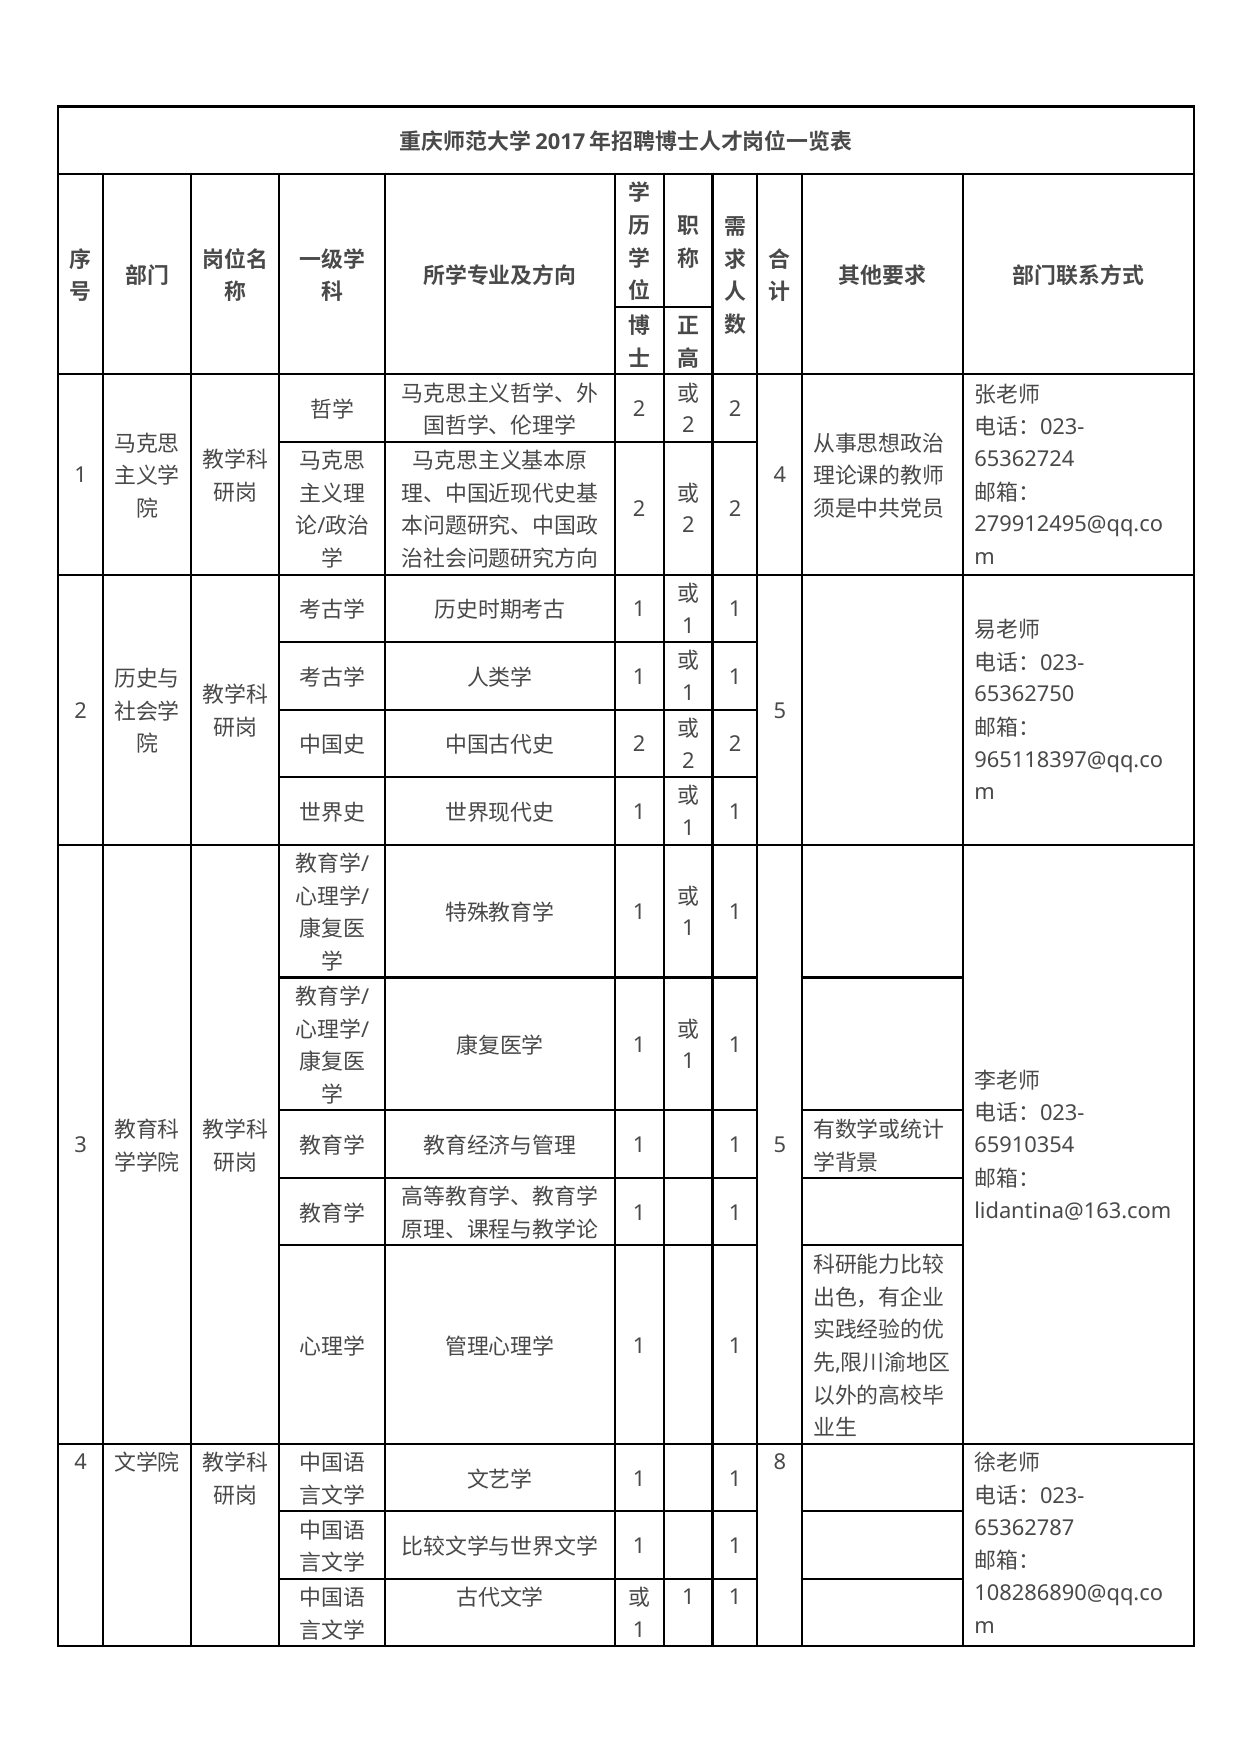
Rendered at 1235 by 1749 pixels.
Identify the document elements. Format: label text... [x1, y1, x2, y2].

table_cell 8 [758, 1445, 801, 1645]
table_cell [665, 1246, 711, 1443]
table_cell 教育经济与管理 [386, 1111, 614, 1177]
table_cell 考古学 [280, 576, 384, 641]
table_cell 1 [616, 1512, 663, 1578]
table_cell 历史与社会学院 [104, 576, 190, 843]
table_cell 管理心理学 [386, 1246, 614, 1443]
table_cell [665, 1179, 711, 1244]
table_cell 2 [714, 711, 756, 776]
table_cell 马克思主义哲学、外国哲学、伦理学 [386, 375, 614, 441]
table_cell 人类学 [386, 643, 614, 708]
table_cell 岗位名称 [192, 175, 278, 373]
table_cell 1 [616, 846, 663, 976]
table_cell 从事思想政治理论课的教师须是中共党员 [803, 375, 962, 573]
table_cell 1 [714, 979, 756, 1109]
table_cell 科研能力比较出色，有企业实践经验的优先,限川渝地区以外的高校毕业生 [803, 1246, 962, 1443]
table_cell [803, 576, 962, 843]
table_cell 高等教育学、教育学原理、课程与教学论 [386, 1179, 614, 1244]
table_cell [803, 1580, 962, 1645]
table_cell 合计 [758, 175, 801, 373]
table_cell 博士 [616, 308, 663, 373]
table_cell 1 [714, 1111, 756, 1177]
table_cell [803, 1179, 962, 1244]
table_cell 文艺学 [386, 1445, 614, 1510]
table_cell 马克思主义理论/政治学 [280, 443, 384, 573]
table_cell [665, 1445, 711, 1510]
table_cell 1 [616, 1179, 663, 1244]
table_cell 职称 [665, 175, 711, 306]
table_cell 1 [714, 576, 756, 641]
table_cell 部门联系方式 [964, 175, 1193, 373]
table_cell [665, 1512, 711, 1578]
table_cell 1 [665, 1580, 711, 1645]
table_cell 一级学科 [280, 175, 384, 373]
table_cell 1 [616, 643, 663, 708]
table_cell 1 [616, 1246, 663, 1443]
table_cell 1 [714, 643, 756, 708]
table_cell 1 [714, 1580, 756, 1645]
table_cell 2 [616, 375, 663, 441]
table_cell 教育科学学院 [104, 846, 190, 1443]
table_cell 部门 [104, 175, 190, 373]
table_cell 教育学 [280, 1111, 384, 1177]
table_cell [803, 1512, 962, 1578]
table_cell 1 [616, 979, 663, 1109]
table_cell 1 [616, 778, 663, 843]
table_cell 或1 [665, 778, 711, 843]
table_cell [665, 1111, 711, 1177]
table_cell 考古学 [280, 643, 384, 708]
table_cell 教学科研岗 [192, 375, 278, 573]
table_cell 有数学或统计学背景 [803, 1111, 962, 1177]
table_cell 世界史 [280, 778, 384, 843]
table_cell 特殊教育学 [386, 846, 614, 976]
table_cell 比较文学与世界文学 [386, 1512, 614, 1578]
table_cell 2 [714, 443, 756, 573]
table_cell 教育学 [280, 1179, 384, 1244]
table_cell 或2 [665, 375, 711, 441]
table_cell 教育学/心理学/康复医学 [280, 979, 384, 1109]
table_cell 中国语言文学 [280, 1580, 384, 1645]
table_cell 1 [714, 1445, 756, 1510]
table_cell 4 [59, 1445, 102, 1645]
table_cell 1 [714, 1246, 756, 1443]
table_cell 教学科研岗 [192, 1445, 278, 1645]
table_cell 1 [714, 1512, 756, 1578]
table_header 重庆师范大学2017年招聘博士人才岗位一览表 [59, 108, 1193, 173]
table_cell 所学专业及方向 [386, 175, 614, 373]
table_cell 1 [616, 1111, 663, 1177]
table_cell 3 [59, 846, 102, 1443]
table_cell 中国古代史 [386, 711, 614, 776]
table_cell [803, 979, 962, 1109]
table_cell 学历学位 [616, 175, 663, 306]
table_cell 1 [714, 778, 756, 843]
table_cell 中国语言文学 [280, 1445, 384, 1510]
table_cell 或1 [665, 576, 711, 641]
table_cell 教育学/心理学/康复医学 [280, 846, 384, 976]
table_cell 2 [616, 443, 663, 573]
table_cell [803, 1445, 962, 1510]
table_cell 或2 [665, 443, 711, 573]
table_cell 文学院 [104, 1445, 190, 1645]
table_cell 李老师 电话：023-65910354 邮箱：lidantina@163.com [964, 846, 1193, 1443]
table_cell [803, 846, 962, 976]
table_cell 或1 [665, 979, 711, 1109]
table_cell 易老师 电话：023-65362750 邮箱：965118397@qq.com [964, 576, 1193, 843]
table_cell 张老师 电话：023-65362724 邮箱：279912495@qq.com [964, 375, 1193, 573]
table_cell 中国史 [280, 711, 384, 776]
table_cell 或1 [665, 643, 711, 708]
table_cell 5 [758, 846, 801, 1443]
table_cell 2 [714, 375, 756, 441]
table_cell 心理学 [280, 1246, 384, 1443]
table_cell 哲学 [280, 375, 384, 441]
table_cell 4 [758, 375, 801, 573]
table_cell 古代文学 [386, 1580, 614, 1645]
table_cell 马克思主义基本原理、中国近现代史基本问题研究、中国政治社会问题研究方向 [386, 443, 614, 573]
table_cell 需求人数 [714, 175, 756, 373]
table_cell 序号 [59, 175, 102, 373]
table_cell 1 [59, 375, 102, 573]
table_cell 1 [616, 576, 663, 641]
table_cell 正高 [665, 308, 711, 373]
table_cell 或2 [665, 711, 711, 776]
table_cell 5 [758, 576, 801, 843]
table_cell 中国语言文学 [280, 1512, 384, 1578]
table_cell 世界现代史 [386, 778, 614, 843]
table_cell 历史时期考古 [386, 576, 614, 641]
table_cell 1 [616, 1445, 663, 1510]
table_cell 马克思主义学院 [104, 375, 190, 573]
table_cell 或1 [616, 1580, 663, 1645]
table_cell 或1 [665, 846, 711, 976]
table_cell 康复医学 [386, 979, 614, 1109]
table_cell 1 [714, 1179, 756, 1244]
table_cell 2 [59, 576, 102, 843]
table_cell 教学科研岗 [192, 576, 278, 843]
table_cell 1 [714, 846, 756, 976]
table_cell 其他要求 [803, 175, 962, 373]
table_cell 教学科研岗 [192, 846, 278, 1443]
table_cell 徐老师 电话：023-65362787 邮箱：108286890@qq.com [964, 1445, 1193, 1645]
table_cell 2 [616, 711, 663, 776]
